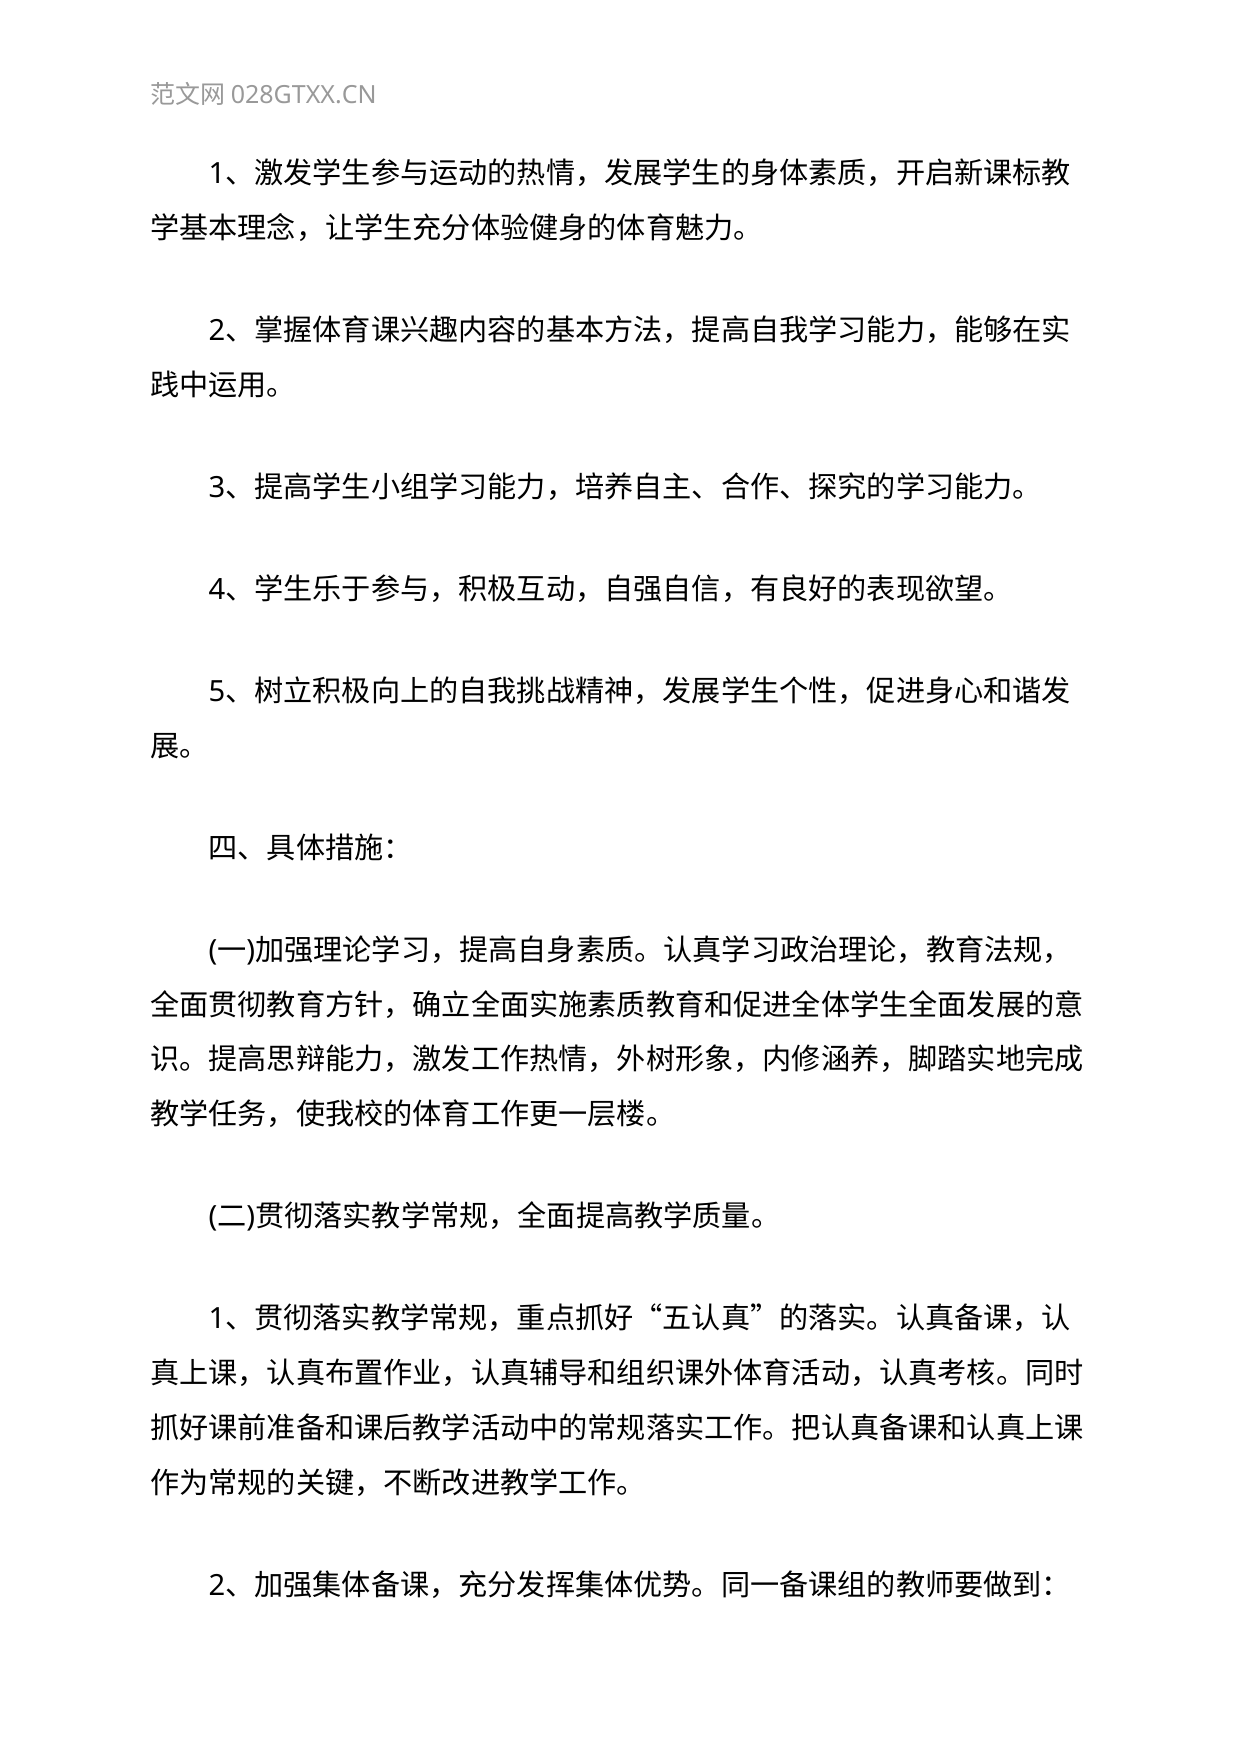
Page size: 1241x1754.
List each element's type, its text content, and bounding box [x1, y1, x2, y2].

text 2、掌握体育课兴趣内容的基本方法，提高自我学习能力，能够在实践中运用。 [150, 307, 1090, 404]
text 1、贯彻落实教学常规，重点抓好“五认真”的落实。认真备课，认真上课，认真布置作业，认真辅导和组织课外体育活动，认真考核。同时抓好课前准备和课后教学活动中的常规落实工作。把认真备课和认真上课作为常规的关键，不断改进教学工作。 [150, 1294, 1090, 1502]
text 1、激发学生参与运动的热情，发展学生的身体素质，开启新课标教学基本理念，让学生充分体验健身的体育魅力。 [150, 150, 1090, 247]
text 3、提高学生小组学习能力，培养自主、合作、探究的学习能力。 [150, 463, 1090, 506]
text (一)加强理论学习，提高自身素质。认真学习政治理论，教育法规，全面贯彻教育方针，确立全面实施素质教育和促进全体学生全面发展的意识。提高思辩能力，激发工作热情，外树形象，内修涵养，脚踏实地完成教学任务，使我校的体育工作更一层楼。 [150, 926, 1090, 1133]
text (二)贯彻落实教学常规，全面提高教学质量。 [150, 1193, 1090, 1235]
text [150, 1561, 1090, 1603]
text 四、具体措施： [150, 824, 1090, 867]
text 5、树立积极向上的自我挑战精神，发展学生个性，促进身心和谐发展。 [150, 667, 1090, 765]
text 4、学生乐于参与，积极互动，自强自信，有良好的表现欲望。 [150, 566, 1090, 608]
